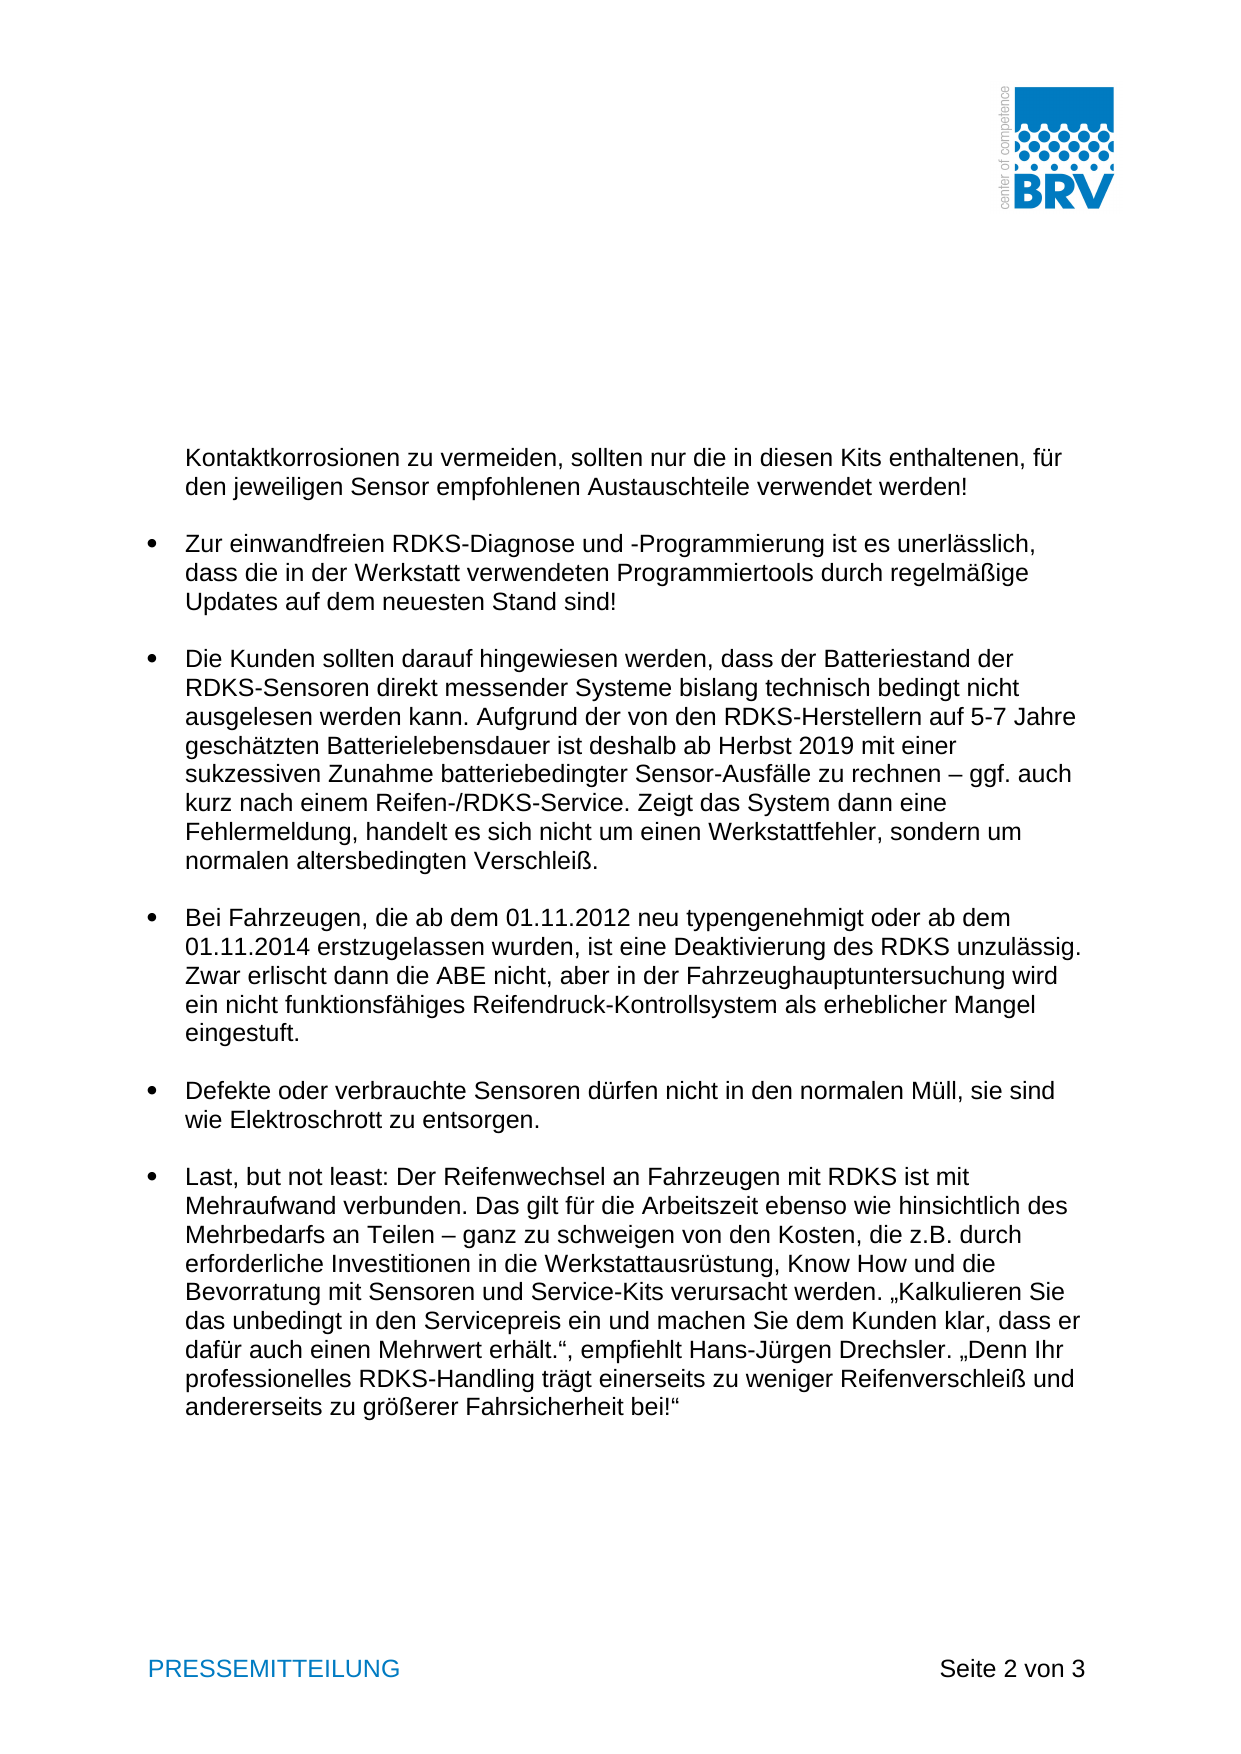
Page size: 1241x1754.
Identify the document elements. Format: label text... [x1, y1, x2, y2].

list Bei Fahrzeugen, die ab dem 01.11.2012 neu typengenehmigt oder ab dem 01.11.2014 erstzugelassen wurden, ist eine Deaktivierung des RDKS unzulässig. Zwar erlischt dann die ABE nicht, aber in der Fahrzeughauptuntersuchung wird ein nicht funktionsfähiges Reifendruck-Kontrollsystem als erheblicher Mangel eingestuft. [148, 903, 1092, 1047]
list Defekte oder verbrauchte Sensoren dürfen nicht in den normalen Müll, sie sind wie Elektroschrott zu entsorgen. [148, 1076, 1092, 1133]
picture [162, 81, 1123, 291]
list Die Kunden sollten darauf hingewiesen werden, dass der Batteriestand der RDKS-Sensoren direkt messender Systeme bislang technisch bedingt nicht ausgelesen werden kann. Aufgrund der von den RDKS-Herstellern auf 5-7 Jahre geschätzten Batterielebensdauer ist deshalb ab Herbst 2019 mit einer sukzessiven Zunahme batteriebedingter Sensor-Ausfälle zu rechnen – ggf. auch kurz nach einem Reifen-/RDKS-Service. Zeigt das System dann eine Fehlermeldung, handelt es sich nicht um einen Werkstattfehler, sondern um normalen altersbedingten Verschleiß. [148, 644, 1092, 874]
list Zur einwandfreien RDKS-Diagnose und -Programmierung ist es unerlässlich, dass die in der Werkstatt verwendeten Programmiertools durch regelmäßige Updates auf dem neuesten Stand sind! [148, 529, 1092, 616]
list Last, but not least: Der Reifenwechsel an Fahrzeugen mit RDKS ist mit Mehraufwand verbunden. Das gilt für die Arbeitszeit ebenso wie hinsichtlich des Mehrbedarfs an Teilen – ganz zu schweigen von den Kosten, die z.B. durch erforderliche Investitionen in die Werkstattausrüstung, Know How und die Bevorratung mit Sensoren und Service-Kits verursacht werden. „Kalkulieren Sie das unbedingt in den Servicepreis ein und machen Sie dem Kunden klar, dass er dafür auch einen Mehrwert erhält.“, empfiehlt Hans-Jürgen Drechsler. „Denn Ihr professionelles RDKS-Handling trägt einerseits zu weniger Reifenverschleiß und andererseits zu größerer Fahrsicherheit bei!“ [148, 1162, 1092, 1421]
